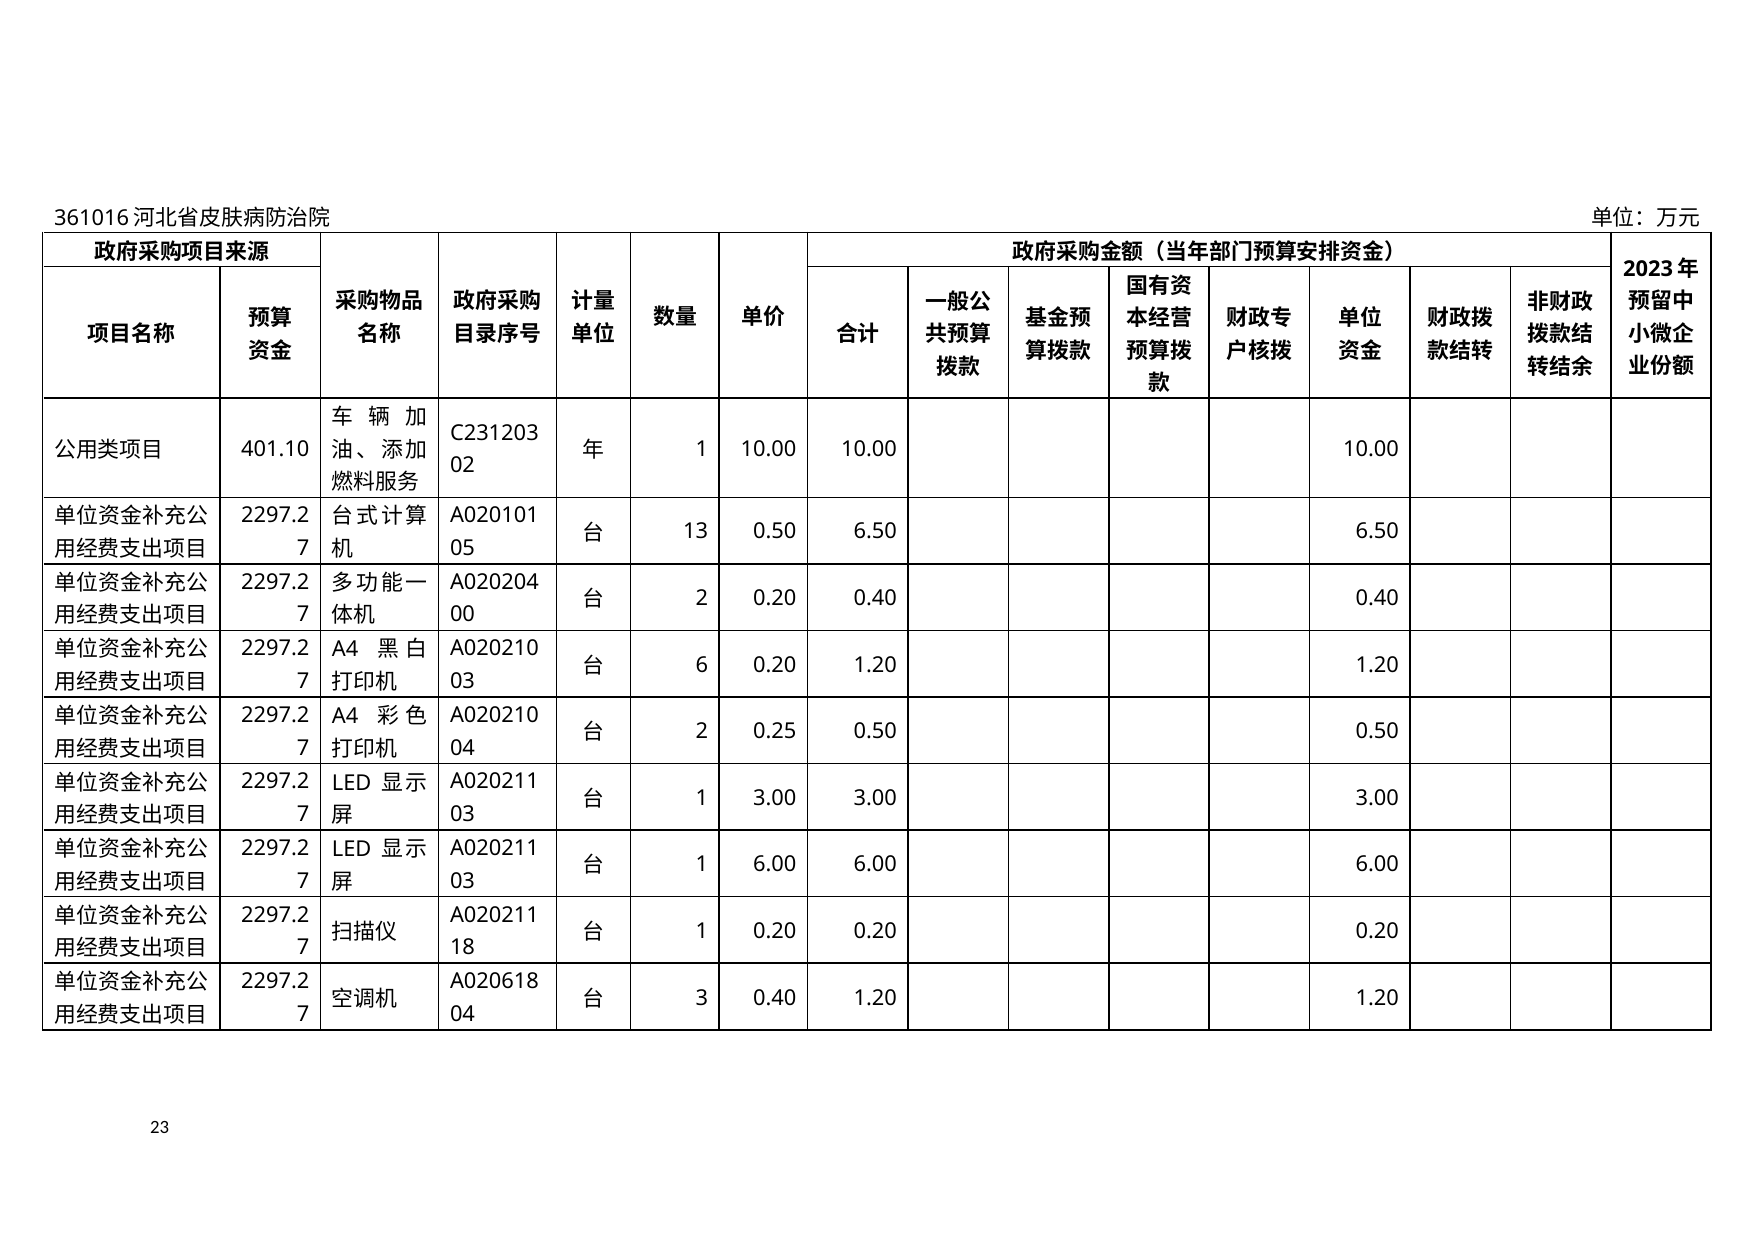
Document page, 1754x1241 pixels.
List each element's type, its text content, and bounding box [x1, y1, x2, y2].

table_cell 0.40 [720, 964, 807, 1029]
table_cell 1.20 [808, 631, 907, 696]
table_cell 单位资金补充公用经费支出项目 [43, 830, 219, 896]
table_cell [1411, 964, 1510, 1029]
table_cell 单位资金补充公用经费支出项目 [43, 963, 219, 1029]
table_cell [1110, 631, 1208, 696]
table_cell [1110, 964, 1208, 1029]
table_cell [1210, 897, 1309, 962]
table_cell 政府采购金额（当年部门预算安排资金） [808, 233, 1610, 266]
table_cell 13 [631, 498, 718, 563]
table_cell 0.20 [720, 897, 807, 962]
table_cell A02021103 [439, 831, 556, 896]
table_cell 0.50 [808, 698, 907, 763]
table_cell 2297.27 [221, 498, 320, 563]
table_cell [909, 631, 1008, 696]
table_cell 单位资金补充公用经费支出项目 [43, 764, 219, 829]
table_cell 单位资金补充公用经费支出项目 [43, 697, 219, 763]
table_cell [1110, 698, 1208, 763]
table_cell [909, 498, 1008, 563]
table_cell [1110, 565, 1208, 629]
table_cell 3.00 [808, 764, 907, 829]
table_cell 1 [631, 831, 718, 896]
table_cell 空调机 [321, 964, 438, 1029]
table_cell [1210, 964, 1309, 1029]
table_header 单位：万元 [808, 199, 1710, 232]
table_cell 2297.27 [221, 831, 320, 896]
table_cell [1411, 498, 1510, 563]
table_cell [909, 399, 1008, 496]
table_cell [1009, 498, 1108, 563]
table_cell A02021004 [439, 698, 556, 763]
table_cell [1411, 698, 1510, 763]
table_cell 1 [631, 399, 718, 496]
table_cell [909, 764, 1008, 829]
table_cell [1612, 897, 1710, 962]
table_cell 2297.27 [221, 565, 320, 629]
table_cell [1511, 498, 1610, 563]
table_cell 0.40 [808, 565, 907, 629]
table_cell [1511, 399, 1610, 496]
table_cell A4 彩色打印机 [321, 698, 438, 763]
table_cell 台 [557, 764, 630, 829]
table_cell 车辆加油、添加燃料服务 [321, 399, 438, 496]
table_cell 1 [631, 897, 718, 962]
table_cell [909, 964, 1008, 1029]
table_cell A02021003 [439, 631, 556, 696]
table_cell 国有资本经营预算拨款 [1110, 267, 1208, 397]
table_cell 10.00 [808, 399, 907, 496]
table_cell [1511, 764, 1610, 829]
table_cell 0.20 [808, 897, 907, 962]
table_cell [1411, 831, 1510, 896]
table_cell [1210, 698, 1309, 763]
table_cell 合计 [808, 267, 907, 397]
table_cell 台 [557, 565, 630, 629]
table_cell [1110, 831, 1208, 896]
table_cell [1612, 831, 1710, 896]
table_cell 2 [631, 698, 718, 763]
table_cell 单位 资金 [1310, 267, 1409, 397]
table_cell 年 [557, 399, 630, 496]
table_cell 数量 [631, 233, 718, 397]
table_cell 3 [631, 964, 718, 1029]
table_cell [1009, 698, 1108, 763]
table_cell 台 [557, 698, 630, 763]
table_cell 2297.27 [221, 698, 320, 763]
table_cell LED 显示屏 [321, 764, 438, 829]
table_cell 台 [557, 498, 630, 563]
table_cell 采购物品名称 [321, 233, 438, 397]
table_cell A02021103 [439, 764, 556, 829]
table_cell [1511, 631, 1610, 696]
table_cell [1612, 565, 1710, 629]
table_cell 3.00 [720, 764, 807, 829]
table_header 361016河北省皮肤病防治院 [43, 199, 807, 232]
table_cell [1009, 631, 1108, 696]
table_cell 台式计算机 [321, 498, 438, 563]
table_cell 项目名称 [43, 267, 219, 397]
table_cell [1009, 897, 1108, 962]
table_cell 6.00 [808, 831, 907, 896]
table_cell 0.20 [720, 631, 807, 696]
table_cell [1009, 399, 1108, 496]
table_cell 非财政 拨款结 转结余 [1511, 267, 1610, 397]
table_cell [1110, 897, 1208, 962]
table_cell 2023年 预留中 小微企 业份额 [1612, 233, 1710, 397]
table_cell A02061804 [439, 964, 556, 1029]
table_cell 1.20 [808, 964, 907, 1029]
table_cell A4 黑白打印机 [321, 631, 438, 696]
table_cell 6.50 [808, 498, 907, 563]
table_cell A02010105 [439, 498, 556, 563]
table_cell [1612, 631, 1710, 696]
table_cell 单位资金补充公用经费支出项目 [43, 498, 219, 563]
table_cell 1 [631, 764, 718, 829]
table_cell [1411, 399, 1510, 496]
table_cell [1009, 764, 1108, 829]
table_cell [1210, 764, 1309, 829]
table_cell 6.00 [1310, 831, 1409, 896]
table_cell 计量 单位 [557, 233, 630, 397]
table_cell [1210, 831, 1309, 896]
table_cell [1210, 565, 1309, 629]
table_cell 一般公共预算拨款 [909, 267, 1008, 397]
table_cell [1110, 399, 1208, 496]
table_cell [1612, 399, 1710, 496]
table_cell 2297.27 [221, 897, 320, 962]
table_cell A02021118 [439, 897, 556, 962]
table_cell [1612, 498, 1710, 563]
table_cell 1.20 [1310, 631, 1409, 696]
table_cell 401.10 [221, 399, 320, 496]
table_cell 单位资金补充公用经费支出项目 [43, 564, 219, 629]
table_cell 预算 资金 [221, 267, 320, 397]
table_cell [1411, 764, 1510, 829]
table_cell [1210, 631, 1309, 696]
table_cell 财政拨 款结转 [1411, 267, 1510, 397]
table_cell [1411, 897, 1510, 962]
table_cell 0.25 [720, 698, 807, 763]
table_cell 6.00 [720, 831, 807, 896]
table_cell 0.50 [720, 498, 807, 563]
table_cell C23120302 [439, 399, 556, 496]
table_cell 0.20 [1310, 897, 1409, 962]
table_cell [1511, 964, 1610, 1029]
table_cell 0.40 [1310, 565, 1409, 629]
table_cell 台 [557, 897, 630, 962]
table_cell [1612, 964, 1710, 1029]
table_cell 10.00 [1310, 399, 1409, 496]
table_cell 台 [557, 831, 630, 896]
table_cell 基金预算拨款 [1009, 267, 1108, 397]
table_cell 6 [631, 631, 718, 696]
table_cell 2 [631, 565, 718, 629]
table_cell LED 显示屏 [321, 831, 438, 896]
table_cell 0.20 [720, 565, 807, 629]
table_cell [1009, 964, 1108, 1029]
table_cell 1.20 [1310, 964, 1409, 1029]
table_cell 0.50 [1310, 698, 1409, 763]
table_cell 财政专户核拨 [1210, 267, 1309, 397]
table_cell [1210, 399, 1309, 496]
table_cell [909, 831, 1008, 896]
table_cell 政府采购目录序号 [439, 233, 556, 397]
table_cell [1511, 565, 1610, 629]
table_cell [909, 698, 1008, 763]
table_cell [1110, 764, 1208, 829]
table_cell [909, 565, 1008, 629]
table_cell 2297.27 [221, 964, 320, 1029]
table_cell [1612, 764, 1710, 829]
table_cell 6.50 [1310, 498, 1409, 563]
table_cell 公用类项目 [43, 398, 219, 496]
table_cell [1210, 498, 1309, 563]
table_cell 3.00 [1310, 764, 1409, 829]
table_cell 政府采购项目来源 [43, 233, 320, 266]
table_cell 单位资金补充公用经费支出项目 [43, 631, 219, 696]
table_cell 10.00 [720, 399, 807, 496]
table_cell 单价 [720, 233, 807, 397]
table_cell [1411, 565, 1510, 629]
table_cell A02020400 [439, 565, 556, 629]
table_cell 台 [557, 631, 630, 696]
table_cell 多功能一体机 [321, 565, 438, 629]
table_cell 扫描仪 [321, 897, 438, 962]
table_cell 2297.27 [221, 764, 320, 829]
table_cell [1009, 831, 1108, 896]
table_cell [909, 897, 1008, 962]
table_cell [1612, 698, 1710, 763]
table_cell 单位资金补充公用经费支出项目 [43, 897, 219, 962]
table_cell 2297.27 [221, 631, 320, 696]
table_cell [1511, 698, 1610, 763]
table_cell [1110, 498, 1208, 563]
table_cell [1511, 831, 1610, 896]
table_cell [1411, 631, 1510, 696]
table_cell [1009, 565, 1108, 629]
table_cell [1511, 897, 1610, 962]
table_cell 台 [557, 964, 630, 1029]
